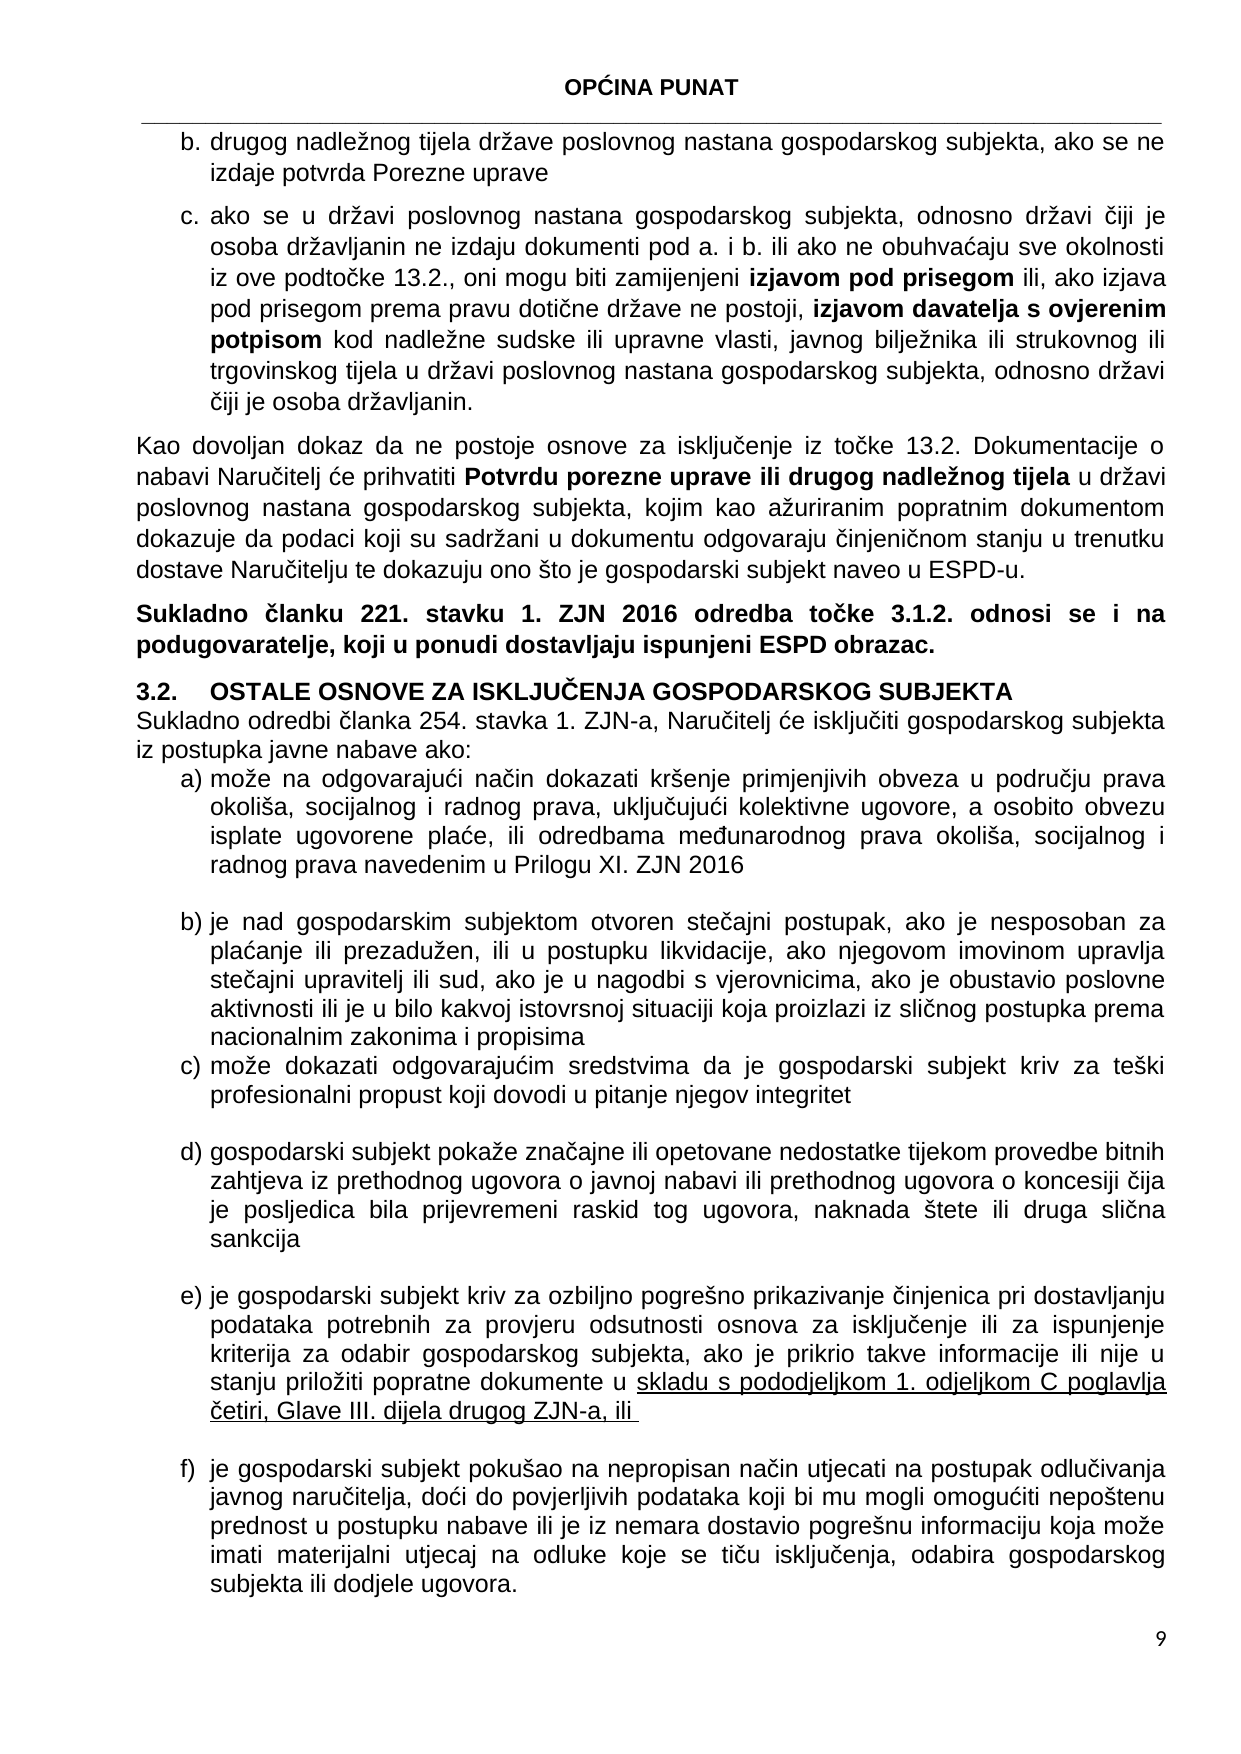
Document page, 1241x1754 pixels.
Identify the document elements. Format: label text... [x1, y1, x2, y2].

list je nad gospodarskim subjektom otvoren stečajni postupak, ako je nesposoban za plaćanje ili prezadužen, ili u postupku likvidacije, ako njegovom imovinom upravlja stečajni upravitelj ili sud, ako je u nagodbi s vjerovnicima, ako je obustavio poslovne aktivnosti ili je u bilo kakvoj istovrsnoj situaciji koja proizlazi iz sličnog postupka prema nacionalnim zakonima i propisima [180, 907, 1167, 1051]
text c. ako se u državi poslovnog nastana gospodarskog subjekta, odnosno državi čiji je osoba državljanin ne izdaju dokumenti pod a. i b. ili ako ne obuhvaćaju sve okolnosti iz ove podtočke 13.2., oni mogu biti zamijenjeni izjavom pod prisegom ili, ako izjava pod prisegom prema pravu dotične države ne postoji, izjavom davatelja s ovjerenim potpisom kod nadležne sudske ili upravne vlasti, javnog bilježnika ili strukovnog ili trgovinskog tijela u državi poslovnog nastana gospodarskog subjekta, odnosno državi čiji je osoba državljanin. [180, 201, 1167, 416]
list gospodarski subjekt pokaže značajne ili opetovane nedostatke tijekom provedbe bitnih zahtjeva iz prethodnog ugovora o javnoj nabavi ili prethodnog ugovora o koncesiji čija je posljedica bila prijevremeni raskid tog ugovora, naknada štete ili druga slična sankcija [180, 1137, 1167, 1252]
list je gospodarski subjekt pokušao na nepropisan način utjecati na postupak odlučivanja javnog naručitelja, doći do povjerljivih podataka koji bi mu mogli omogućiti nepoštenu prednost u postupku nabave ili je iz nemara dostavio pogrešnu informaciju koja može imati materijalni utjecaj na odluke koje se tiču isključenja, odabira gospodarskog subjekta ili dodjele ugovora. [180, 1454, 1167, 1597]
text Kao dovoljan dokaz da ne postoje osnove za isključenje iz točke 13.2. Dokumentacije o nabavi Naručitelj će prihvatiti Potvrdu porezne uprave ili drugog nadležnog tijela u državi poslovnog nastana gospodarskog subjekta, kojim kao ažuriranim popratnim dokumentom dokazuje da podaci koji su sadržani u dokumentu odgovaraju činjeničnom stanju u trenutku dostave Naručitelju te dokazuju ono što je gospodarski subjekt naveo u ESPD-u. [136, 431, 1167, 584]
list može na odgovarajući način dokazati kršenje primjenjivih obveza u području prava okoliša, socijalnog i radnog prava, uključujući kolektivne ugovore, a osobito obvezu isplate ugovorene plaće, ili odredbama međunarodnog prava okoliša, socijalnog i radnog prava navedenim u Prilogu XI. ZJN 2016 [180, 764, 1167, 879]
subtitle 3.2. OSTALE OSNOVE ZA ISKLJUČENJA GOSPODARSKOG SUBJEKTA [136, 677, 1167, 706]
list je gospodarski subjekt kriv za ozbiljno pogrešno prikazivanje činjenica pri dostavljanju podataka potrebnih za provjeru odsutnosti osnova za isključenje ili za ispunjenje kriterija za odabir gospodarskog subjekta, ako je prikrio takve informacije ili nije u stanju priložiti popratne dokumente u skladu s pododjeljkom 1. odjeljkom C poglavlja četiri, Glave III. dijela drugog ZJN-a, ili [180, 1281, 1167, 1425]
text Sukladno odredbi članka 254. stavka 1. ZJN-a, Naručitelj će isključiti gospodarskog subjekta iz postupka javne nabave ako: [136, 706, 1167, 764]
list može dokazati odgovarajućim sredstvima da je gospodarski subjekt kriv za teški profesionalni propust koji dovodi u pitanje njegov integritet [180, 1051, 1167, 1109]
text Sukladno članku 221. stavku 1. ZJN 2016 odredba točke 3.1.2. odnosi se i na podugovaratelje, koji u ponudi dostavljaju ispunjeni ESPD obrazac. [136, 599, 1167, 658]
text b. drugog nadležnog tijela države poslovnog nastana gospodarskog subjekta, ako se ne izdaje potvrda Porezne uprave [180, 127, 1167, 186]
